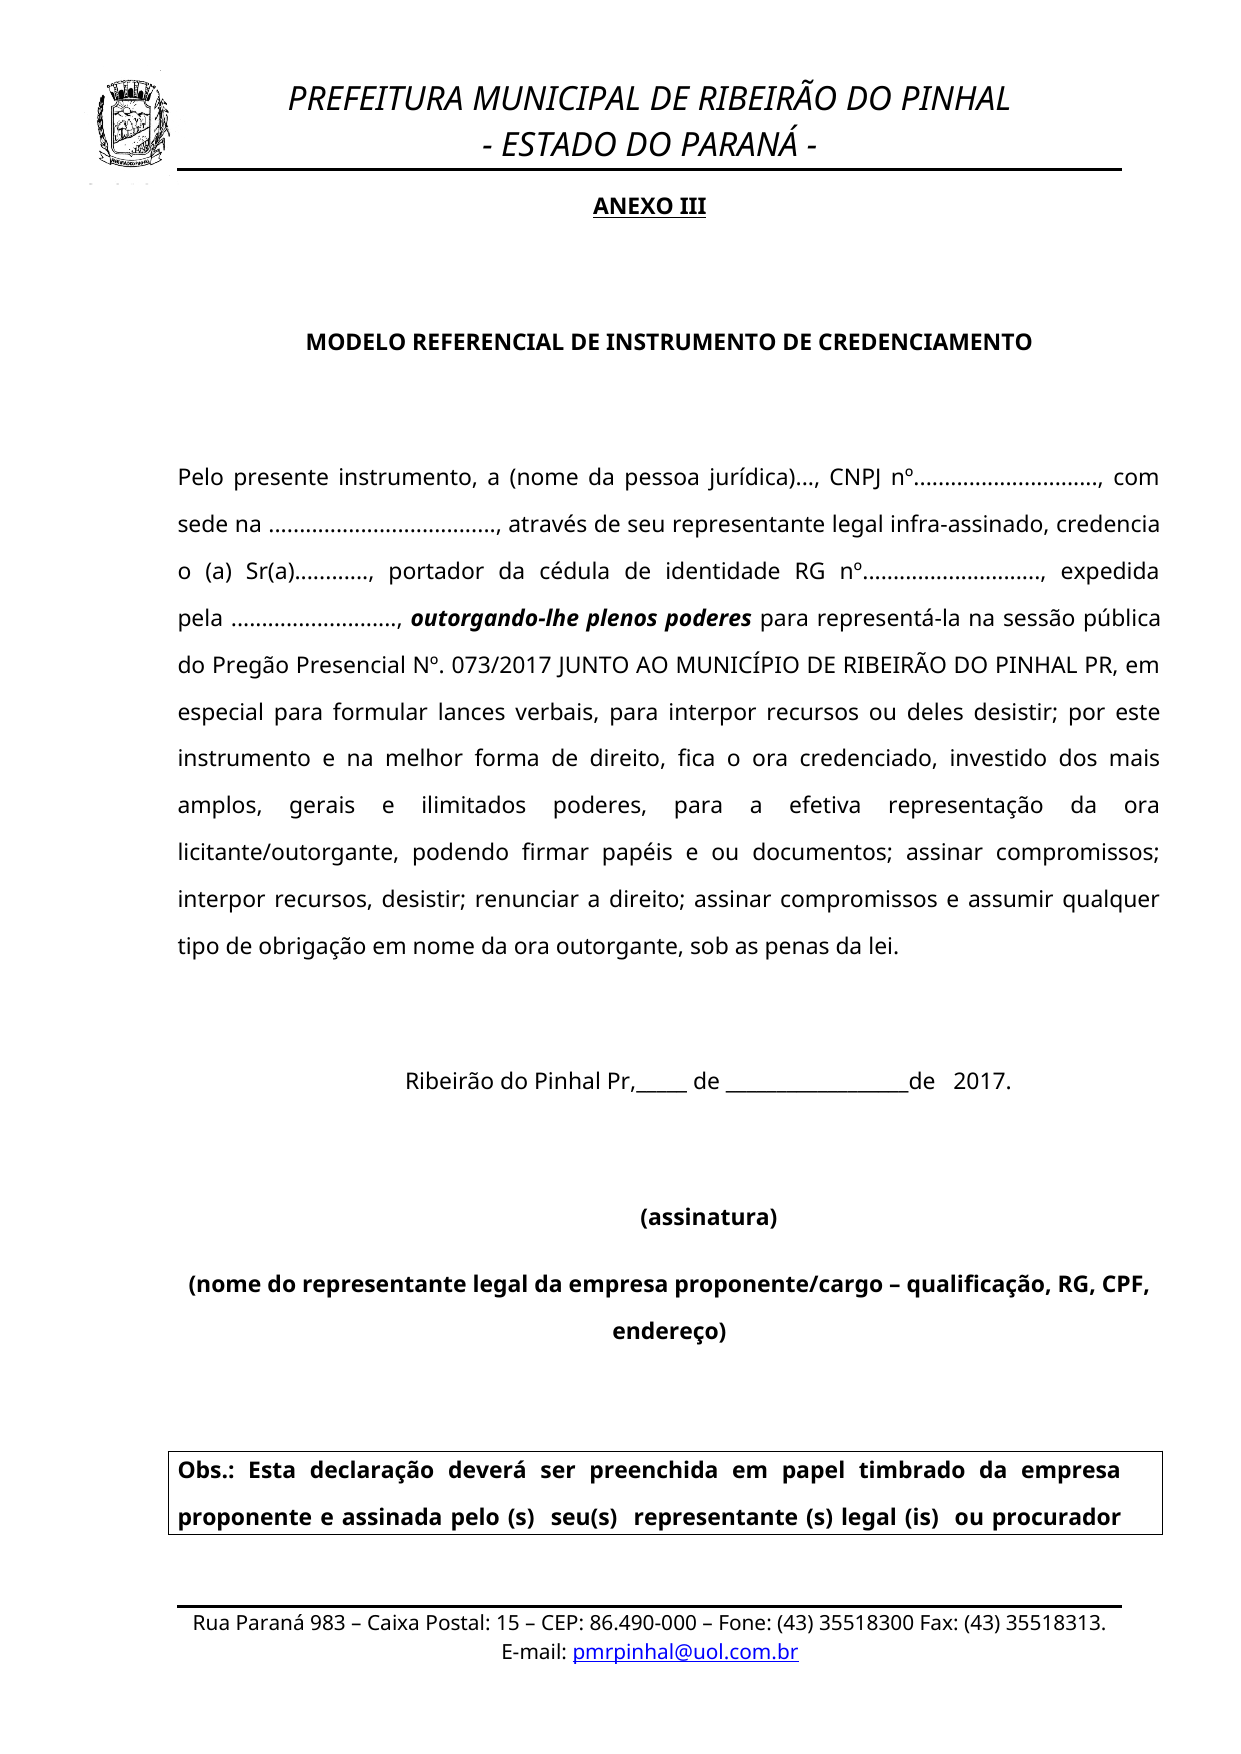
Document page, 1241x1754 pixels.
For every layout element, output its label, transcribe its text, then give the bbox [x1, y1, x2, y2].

text Pelo presente instrumento, a (nome da pessoa jurídica)..., CNPJ nº.............................., com sede na ....................................., através de seu representante legal infra-assinado, credencia o (a) Sr(a)............, portador da cédula de identidade RG nº............................., expedida pela ..........................., outorgando-lhe plenos poderes para representá-la na sessão pública do Pregão Presencial Nº. 073/2017 JUNTO AO MUNICÍPIO DE RIBEIRÃO DO PINHAL PR, em especial para formular lances verbais, para interpor recursos ou deles desistir; por este instrumento e na melhor forma de direito, fica o ora credenciado, investido dos mais amplos, gerais e ilimitados poderes, para a efetiva representação da ora licitante/outorgante, podendo firmar papéis e ou documentos; assinar compromissos; interpor recursos, desistir; renunciar a direito; assinar compromissos e assumir qualquer tipo de obrigação em nome da ora outorgante, sob as penas da lei. [177, 461, 1161, 961]
text (nome do representante legal da empresa proponente/cargo – qualificação, RG, CPF, endereço) [177, 1268, 1161, 1346]
text ANEXO III [177, 190, 1122, 221]
text MODELO REFERENCIAL DE INSTRUMENTO DE CREDENCIAMENTO [177, 326, 1161, 357]
picture [83, 65, 186, 185]
text (assinatura) [295, 1201, 1122, 1232]
text Ribeirão do Pinhal Pr,_____ de __________________de 2017. [295, 1065, 1122, 1096]
